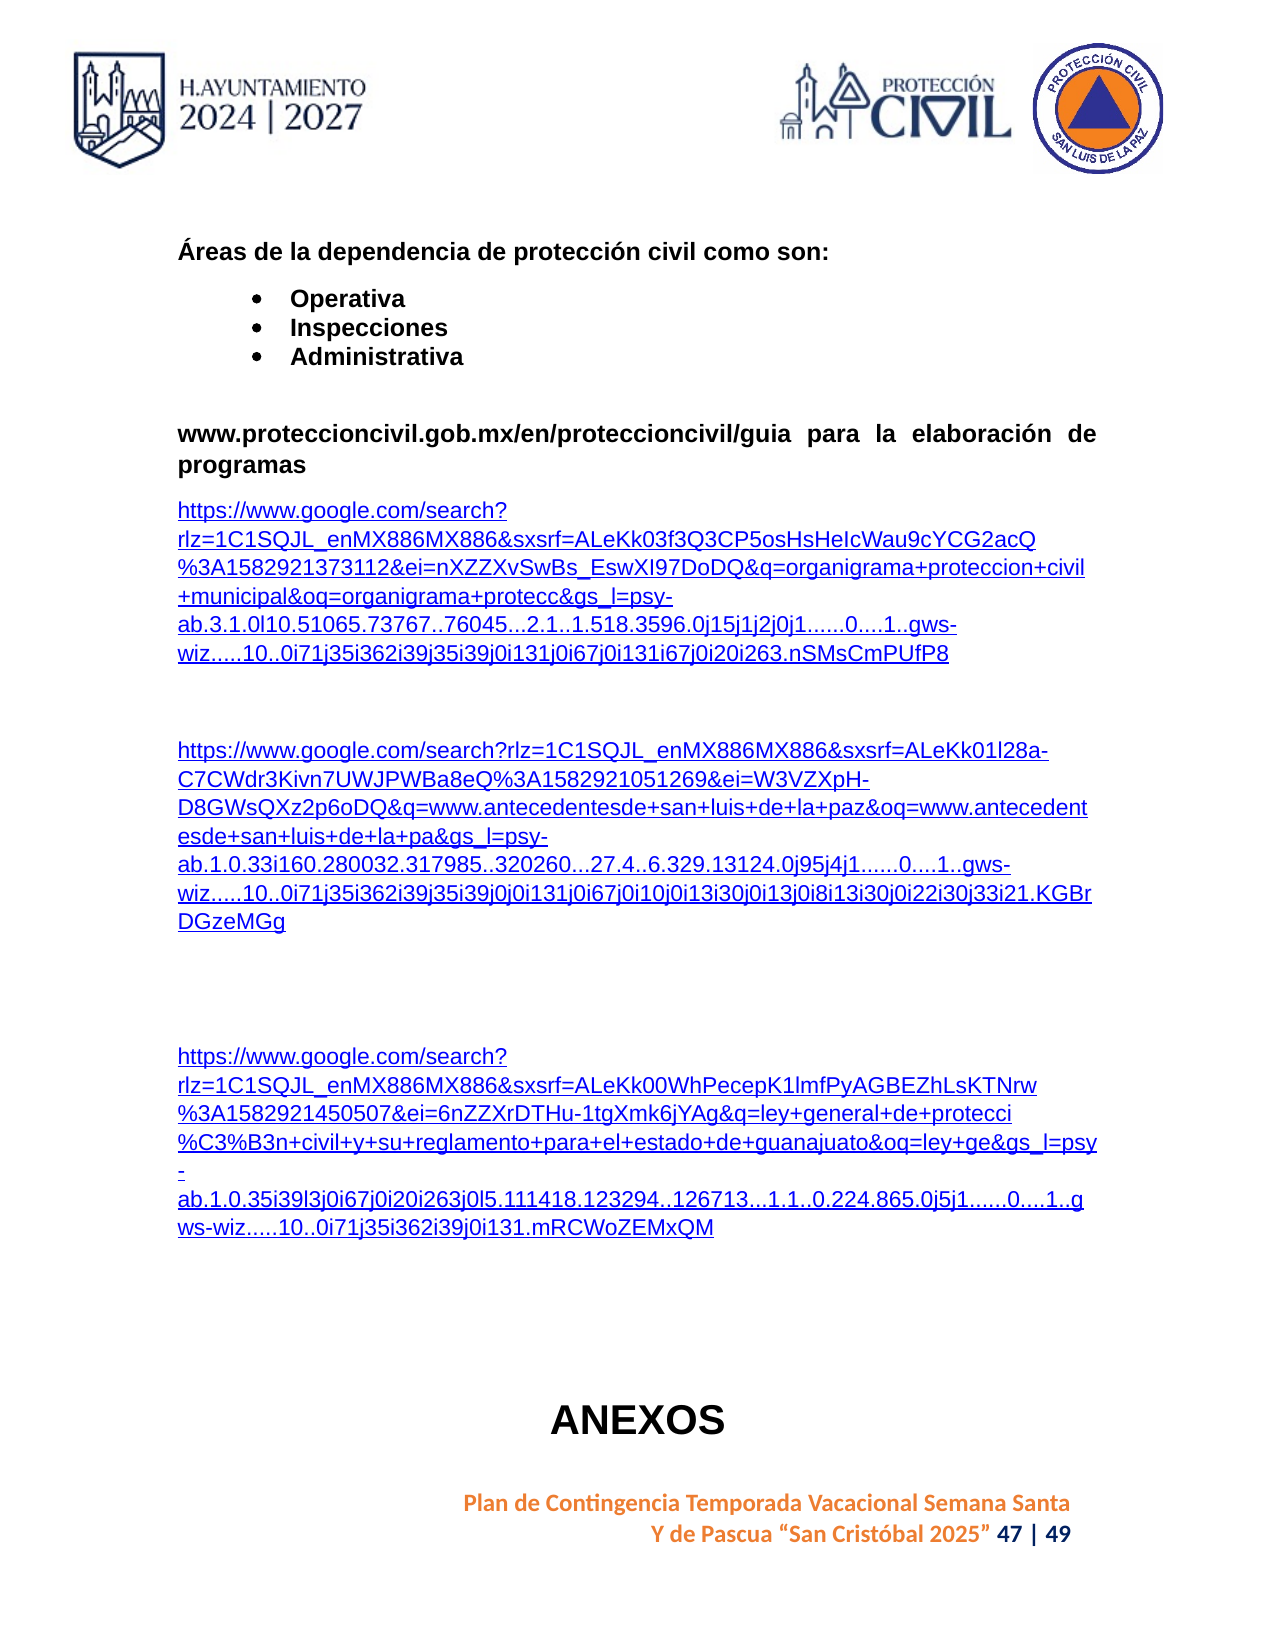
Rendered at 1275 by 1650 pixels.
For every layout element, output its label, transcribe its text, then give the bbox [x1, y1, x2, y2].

picture [64, 39, 379, 175]
text https://www.google.com/search?rlz=1C1SQJL_enMX886MX886&sxsrf=ALeKk00WhPecepK1lmfPyAGBEZhLsKTNrw%3A1582921450507&ei=6nZZXrDTHu-1tgXmk6jYAg&q=ley+general+de+protecci%C3%B3n+civil+y+su+reglamento+para+el+estado+de+guanajuato&oq=ley+ge&gs_l=psy-ab.1.0.35i39l3j0i67j0i20i263j0l5.111418.123294..126713...1.1..0.224.865.0j5j1......0....1..gws-wiz.....10..0i71j35i362i39j0i131.mRCWoZEMxQM [177, 1043, 1098, 1240]
picture [1032, 43, 1164, 174]
text ANEXOS [177, 1396, 1098, 1444]
text www.proteccioncivil.gob.mx/en/proteccioncivil/guia para la elaboración de programas [177, 418, 1098, 478]
text Áreas de la dependencia de protección civil como son: [177, 237, 1098, 265]
text https://www.google.com/search?rlz=1C1SQJL_enMX886MX886&sxsrf=ALeKk01l28a-C7CWdr3Kivn7UWJPWBa8eQ%3A1582921051269&ei=W3VZXpH-D8GWsQXz2p6oDQ&q=www.antecedentesde+san+luis+de+la+paz&oq=www.antecedentesde+san+luis+de+la+pa&gs_l=psy-ab.1.0.33i160.280032.317985..320260...27.4..6.329.13124.0j95j4j1......0....1..gws-wiz.....10..0i71j35i362i39j35i39j0j0i131j0i67j0i10j0i13i30j0i13j0i8i13i30j0i22i30j33i21.KGBrDGzeMGg [177, 737, 1098, 934]
picture [768, 53, 1016, 163]
list Administrativa [252, 342, 1098, 371]
list Inspecciones [252, 313, 1098, 342]
list Operativa [252, 284, 1098, 313]
text https://www.google.com/search?rlz=1C1SQJL_enMX886MX886&sxsrf=ALeKk03f3Q3CP5osHsHeIcWau9cYCG2acQ%3A1582921373112&ei=nXZZXvSwBs_EswXI97DoDQ&q=organigrama+proteccion+civil+municipal&oq=organigrama+protecc&gs_l=psy-ab.3.1.0l10.51065.73767..76045...2.1..1.518.3596.0j15j1j2j0j1......0....1..gws-wiz.....10..0i71j35i362i39j35i39j0i131j0i67j0i131i67j0i20i263.nSMsCmPUfP8 [177, 497, 1098, 666]
